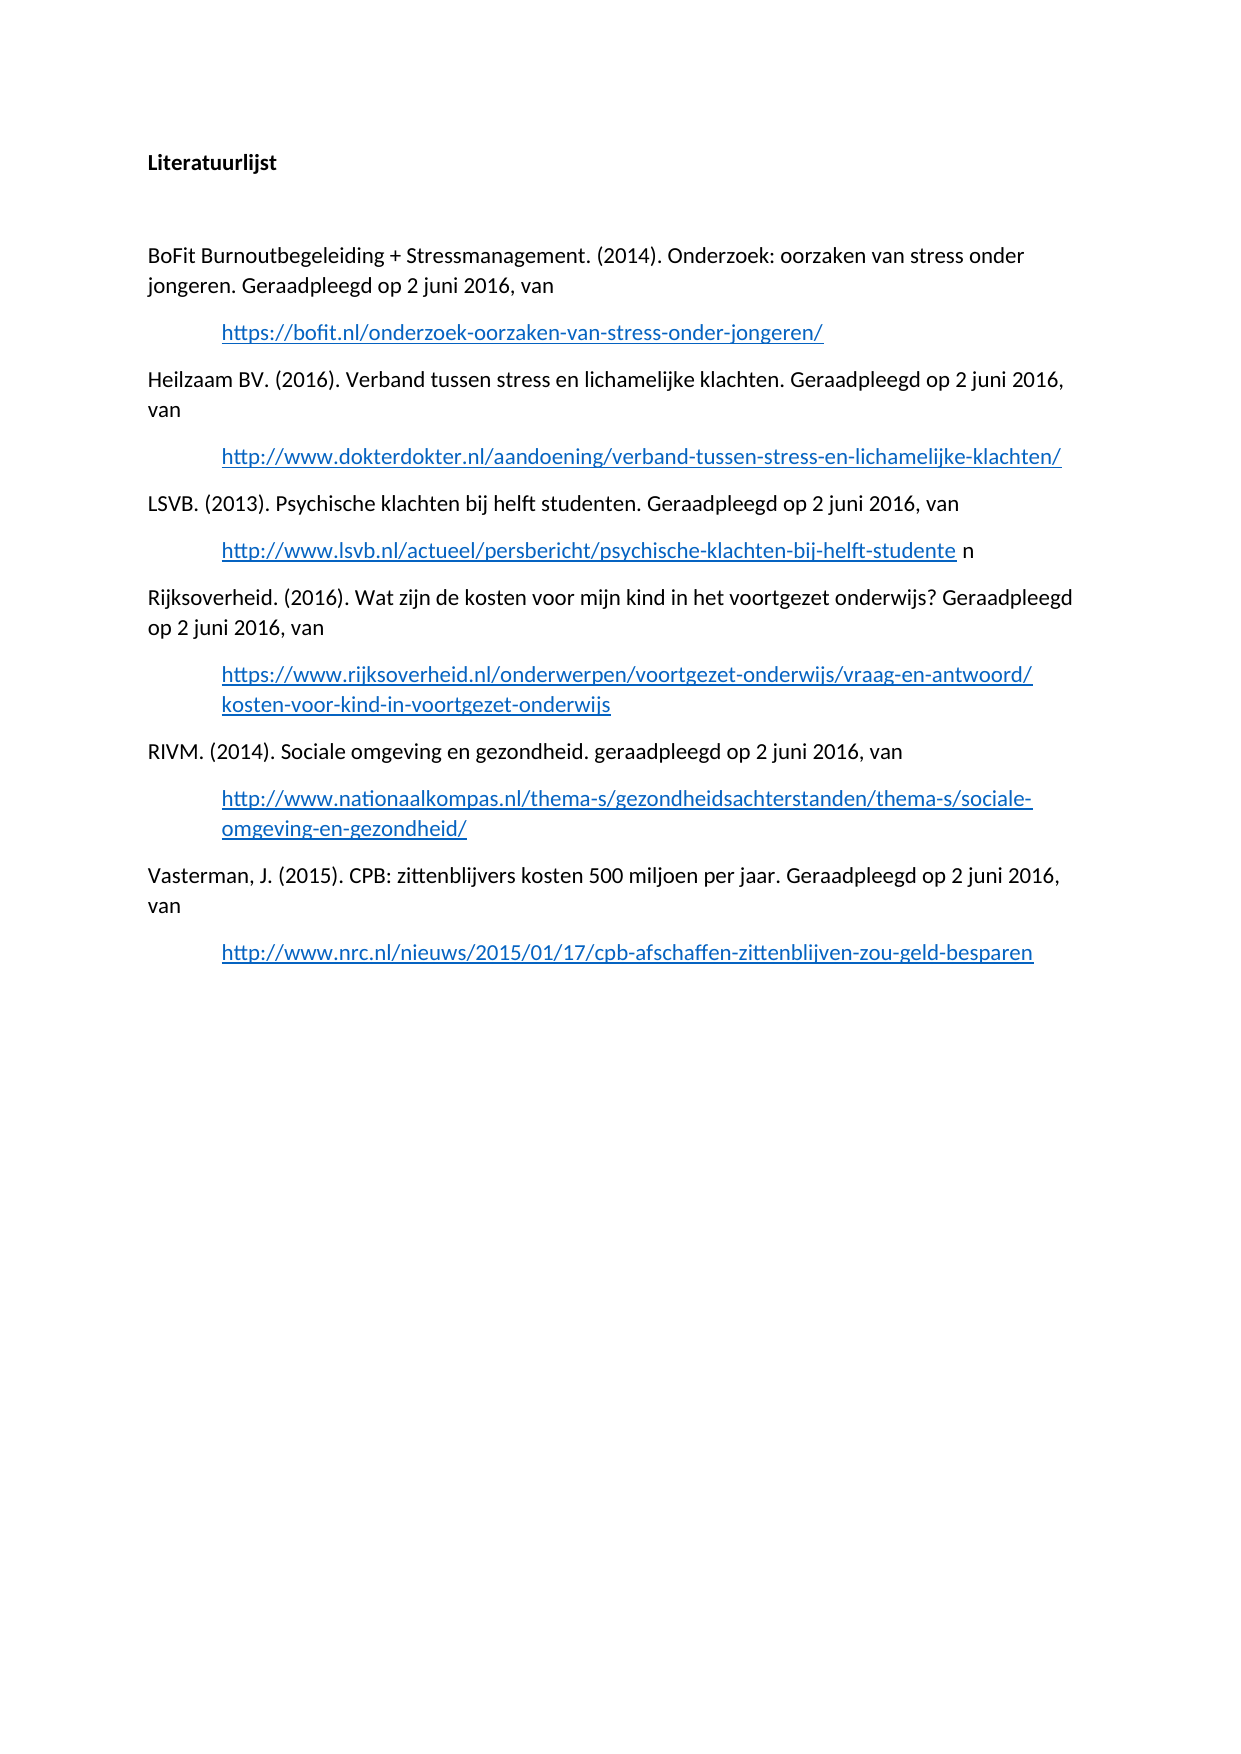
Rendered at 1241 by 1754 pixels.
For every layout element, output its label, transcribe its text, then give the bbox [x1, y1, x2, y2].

text RIVM. (2014). Sociale omgeving en gezondheid. geraadpleegd op 2 juni 2016, van [148, 737, 1093, 765]
text https://bofit.nl/onderzoek-oorzaken-van-stress-onder-jongeren/ [148, 318, 1093, 346]
text LSVB. (2013). Psychische klachten bij helft studenten. Geraadpleegd op 2 juni 2016, van [148, 489, 1093, 517]
text https://www.rijksoverheid.nl/onderwerpen/voortgezet-onderwijs/vraag-en-antwoord/kosten-voor-kind-in-voortgezet-onderwijs [221, 660, 1093, 718]
text http://www.dokterdokter.nl/aandoening/verband-tussen-stress-en-lichamelijke-klachten/ [148, 442, 1093, 470]
text http://www.lsvb.nl/actueel/persbericht/psychische-klachten-bij-helft-studente n [148, 536, 1093, 564]
text http://www.nationaalkompas.nl/thema-s/gezondheidsachterstanden/thema-s/sociale-omgeving-en-gezondheid/ [221, 784, 1093, 842]
text http://www.nrc.nl/nieuws/2015/01/17/cpb-afschaffen-zittenblijven-zou-geld-besparen [148, 938, 1093, 966]
text Rijksoverheid. (2016). Wat zijn de kosten voor mijn kind in het voortgezet onderwijs? Geraadpleegd op 2 juni 2016, van [148, 583, 1093, 641]
text BoFit Burnoutbegeleiding + Stressmanagement. (2014). Onderzoek: oorzaken van stress onder jongeren. Geraadpleegd op 2 juni 2016, van [148, 241, 1093, 299]
text Vasterman, J. (2015). CPB: zittenblijvers kosten 500 miljoen per jaar. Geraadpleegd op 2 juni 2016, van [148, 861, 1093, 919]
text Literatuurlijst [148, 148, 1093, 176]
text Heilzaam BV. (2016). Verband tussen stress en lichamelijke klachten. Geraadpleegd op 2 juni 2016, van [148, 365, 1093, 423]
